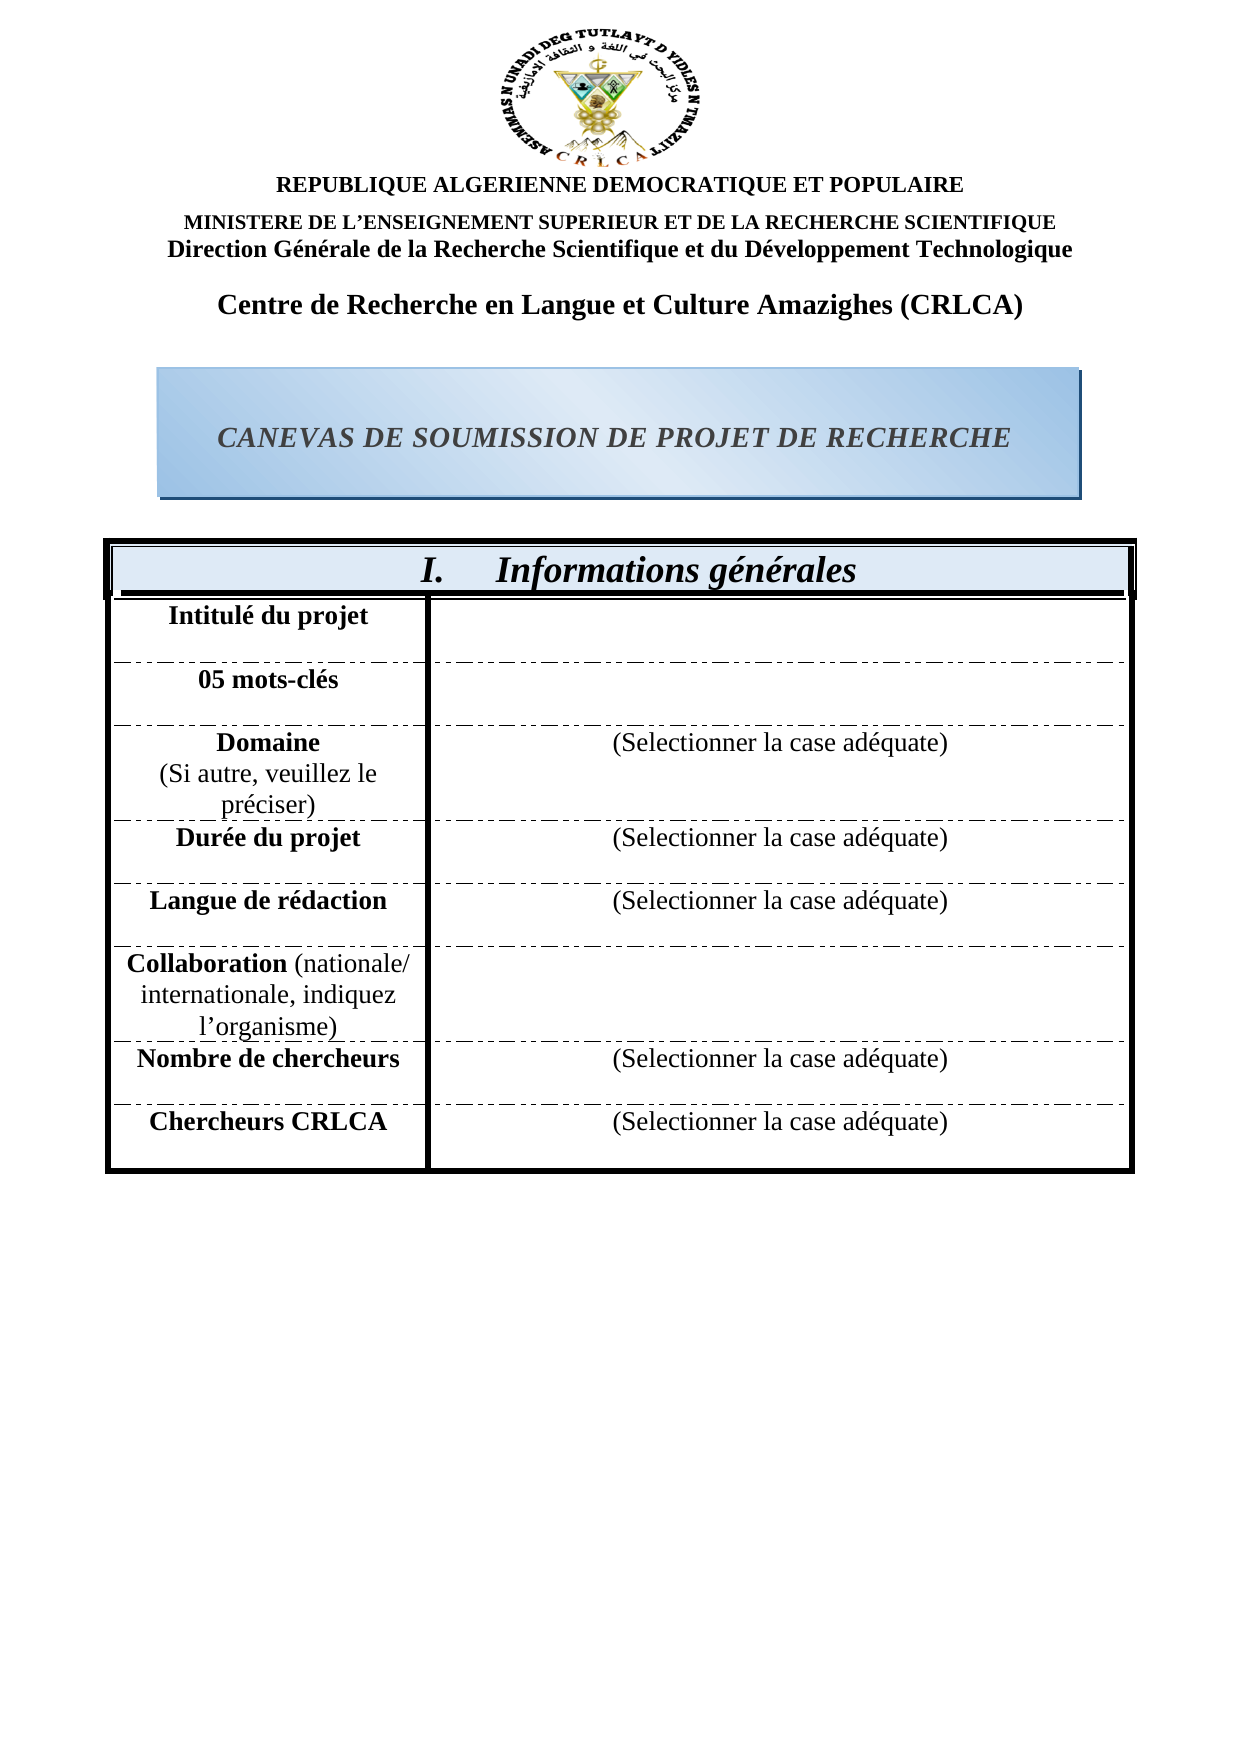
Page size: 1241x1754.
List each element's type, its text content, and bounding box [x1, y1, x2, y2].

text Centre de Recherche en Langue et Culture Amazighes (CRLCA) [118, 287, 1122, 321]
table_cell [431, 946, 1129, 1041]
picture [489, 23, 712, 171]
table_cell Intitulé du projet [111, 590, 425, 662]
table_header Informations générales [113, 547, 1128, 590]
table_cell Chercheurs CRLCA [111, 1104, 425, 1167]
table_cell [431, 662, 1129, 725]
table_cell Domaine (Si autre, veuillez le préciser) [111, 725, 425, 819]
table_cell [431, 1041, 1129, 1104]
text Direction Générale de la Recherche Scientifique et du Développement Technologique [118, 234, 1122, 262]
table_cell Nombre de chercheurs [111, 1041, 425, 1104]
table_cell Collaboration (nationale/ internationale, indiquez l’organisme) [111, 946, 425, 1041]
table_cell [431, 820, 1129, 883]
table_cell 05 mots-clés [111, 662, 425, 725]
title REPUBLIQUE ALGERIENNE DEMOCRATIQUE ET POPULAIRE [118, 171, 1122, 197]
table_cell Durée du projet [111, 820, 425, 883]
table_cell [431, 883, 1129, 946]
table_cell [431, 725, 1129, 819]
text MINISTERE DE L’ENSEIGNEMENT SUPERIEUR ET DE LA RECHERCHE SCIENTIFIQUE [118, 210, 1122, 234]
table_cell [431, 1104, 1129, 1167]
table_cell [431, 590, 1129, 662]
table_cell Langue de rédaction [111, 883, 425, 946]
